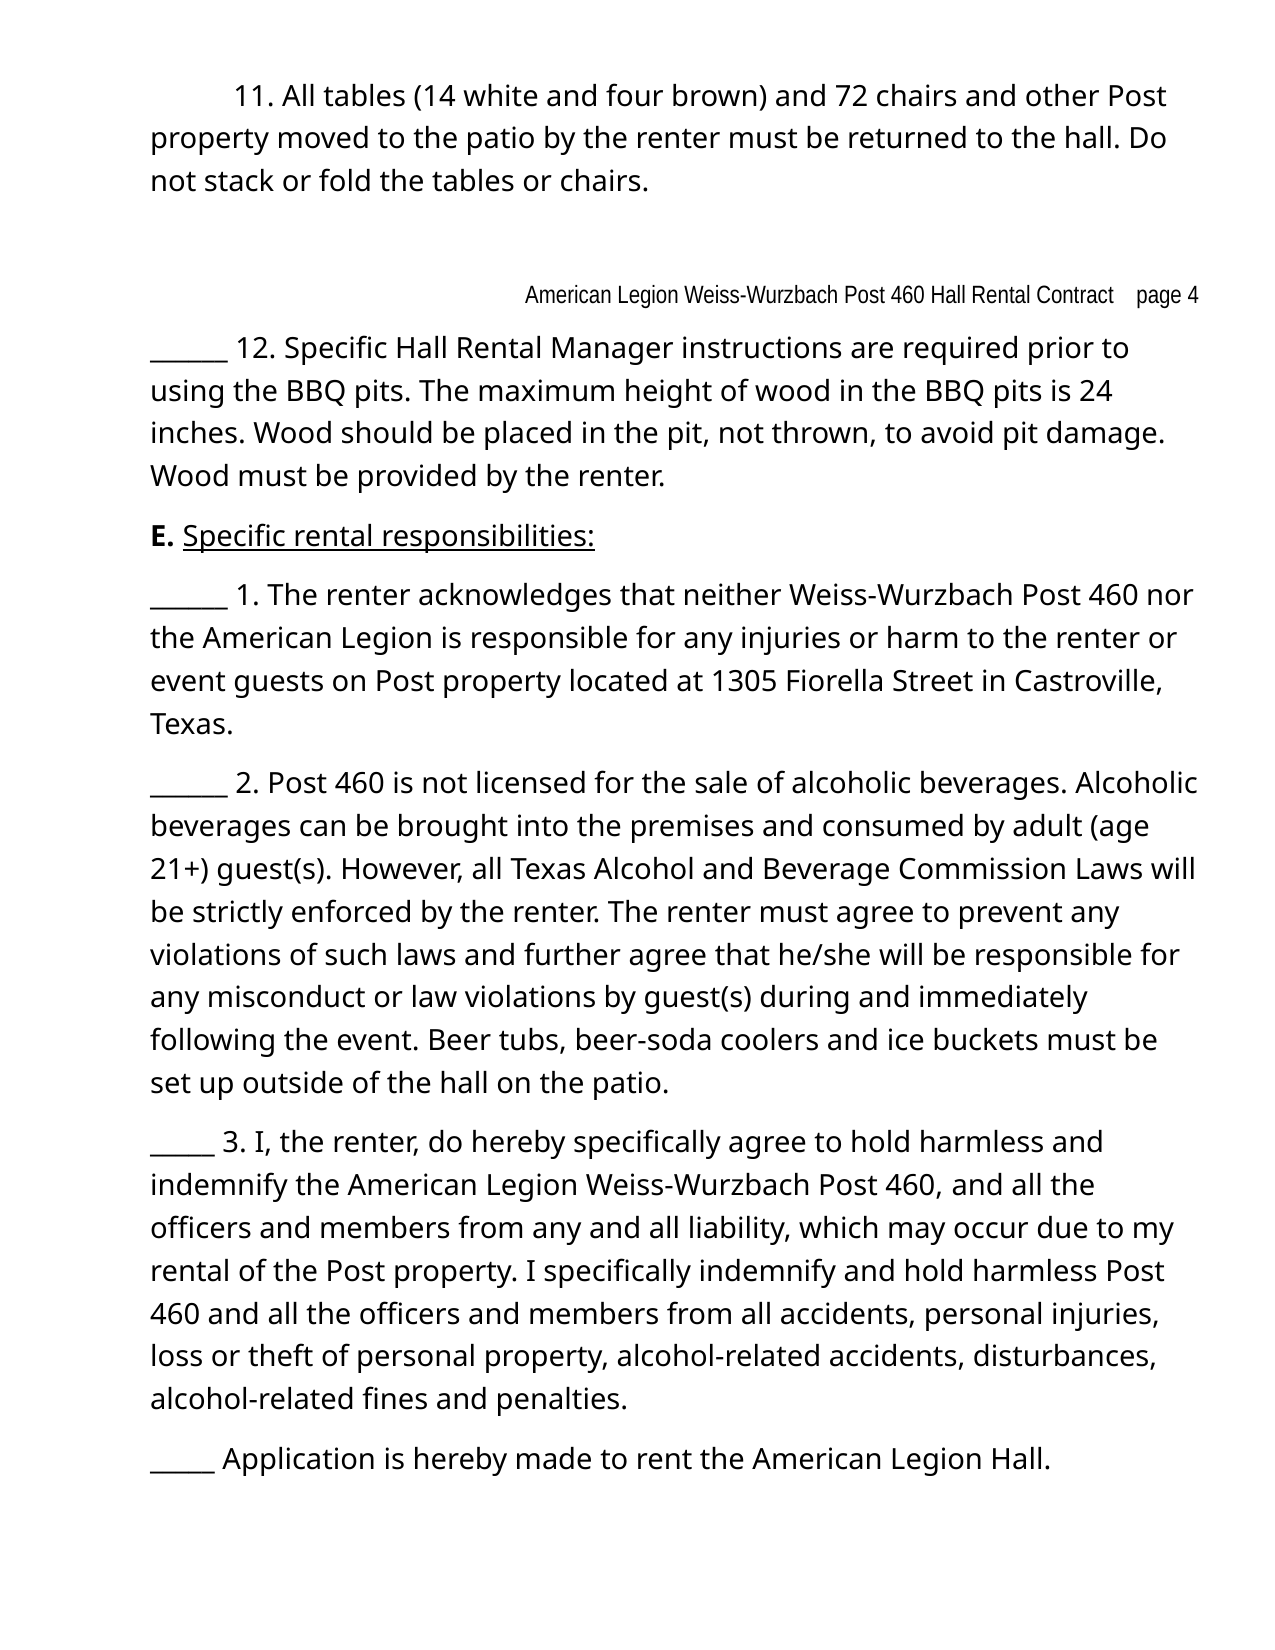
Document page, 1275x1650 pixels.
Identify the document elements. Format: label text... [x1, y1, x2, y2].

text American Legion Weiss-Wurzbach Post 460 Hall Rental Contract page 4 [150, 279, 1200, 308]
text E. Specific rental responsibilities: [150, 515, 1200, 555]
text _____ 3. I, the renter, do hereby specifically agree to hold harmless and indemnify the American Legion Weiss-Wurzbach Post 460, and all the officers and members from any and all liability, which may occur due to my rental of the Post property. I specifically indemnify and hold harmless Post 460 and all the officers and members from all accidents, personal injuries, loss or theft of personal property, alcohol-related accidents, disturbances, alcohol-related fines and penalties. [150, 1122, 1200, 1418]
text ______ 1. The renter acknowledges that neither Weiss-Wurzbach Post 460 nor the American Legion is responsible for any injuries or harm to the renter or event guests on Post property located at 1305 Fiorella Street in Castroville, Texas. [150, 574, 1200, 743]
text _____ Application is hereby made to rent the American Legion Hall. [150, 1438, 1200, 1478]
text ______ 12. Specific Hall Rental Manager instructions are required prior to using the BBQ pits. The maximum height of wood in the BBQ pits is 24 inches. Wood should be placed in the pit, not thrown, to avoid pit damage. Wood must be provided by the renter. [150, 327, 1200, 495]
text ______ 2. Post 460 is not licensed for the sale of alcoholic beverages. Alcoholic beverages can be brought into the premises and consumed by adult (age 21+) guest(s). However, all Texas Alcohol and Beverage Commission Laws will be strictly enforced by the renter. The renter must agree to prevent any violations of such laws and further agree that he/she will be responsible for any misconduct or law violations by guest(s) during and immediately following the event. Beer tubs, beer-soda coolers and ice buckets must be set up outside of the hall on the patio. [150, 762, 1200, 1102]
text 11. All tables (14 white and four brown) and 72 chairs and other Post property moved to the patio by the renter must be returned to the hall. Do not stack or fold the tables or chairs. [150, 75, 1200, 200]
